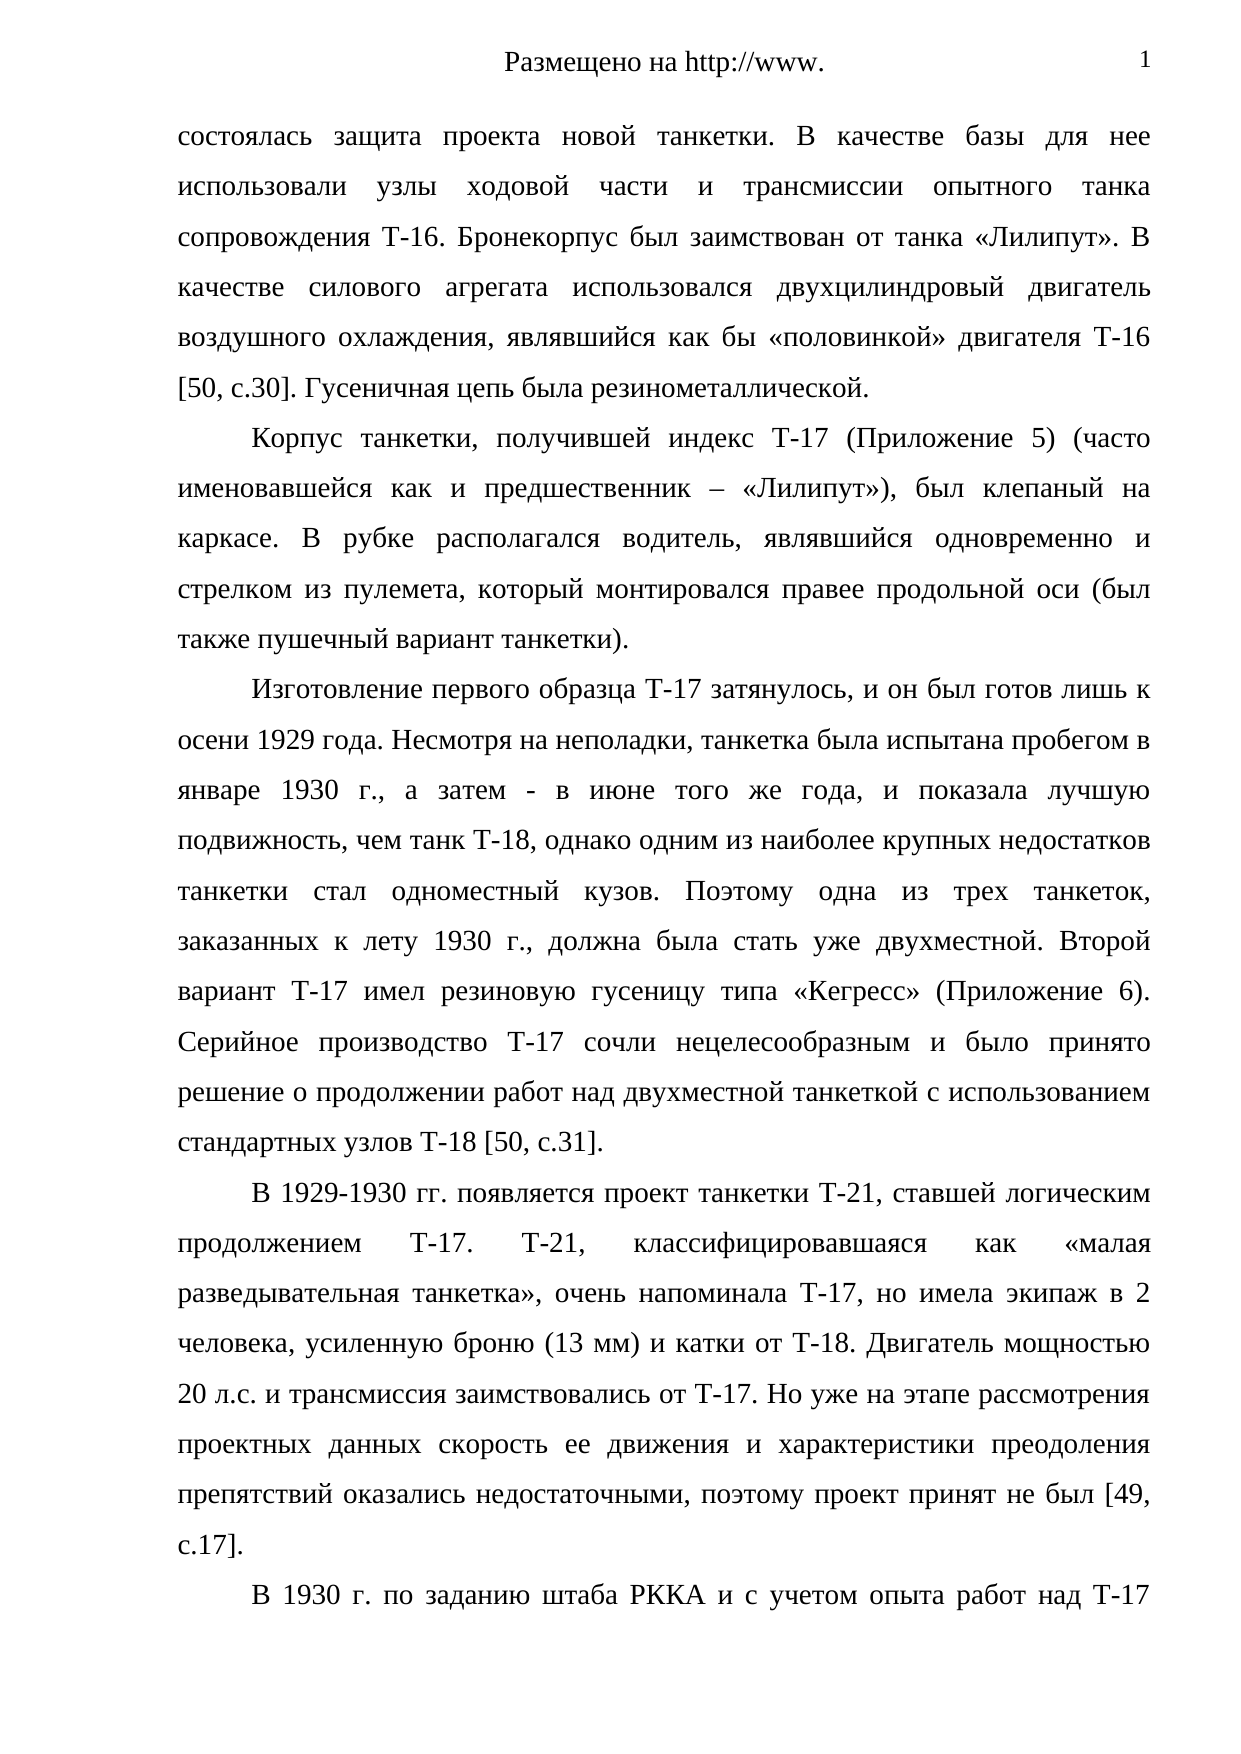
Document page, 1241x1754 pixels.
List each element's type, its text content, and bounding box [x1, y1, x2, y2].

text Корпус танкетки, получившей индекс Т-17 (Приложение 5) (часто именовавшейся как и предшественник – «Лилипут»), был клепаный на каркасе. В рубке располагался водитель, являвшийся одновременно и стрелком из пулемета, который монтировался правее продольной оси (был также пушечный вариант танкетки). [177, 420, 1152, 655]
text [177, 118, 1152, 403]
text Изготовление первого образца Т-17 затянулось, и он был готов лишь к осени 1929 года. Несмотря на неполадки, танкетка была испытана пробегом в январе ., а затем - в июне того же года, и показала лучшую подвижность, чем танк Т-18, однако одним из наиболее крупных недостатков танкетки стал одноместный кузов. Поэтому одна из трех танкеток, заказанных к лету ., должна была стать уже двухместной. Второй вариант Т-17 имел резиновую гусеницу типа «Кегресс» (Приложение 6). Серийное производство Т-17 сочли нецелесообразным и было принято решение о продолжении работ над двухместной танкеткой с использованием стандартных узлов Т-18 [50, с.31]. [177, 672, 1152, 1158]
text В 1929-1930 гг. появляется проект танкетки Т-21, ставшей логическим продолжением Т-17. Т-21, классифицировавшаяся как «малая разведывательная танкетка», очень напоминала Т-17, но имела экипаж в 2 человека, усиленную броню () и катки от Т-18. Двигатель мощностью .с. и трансмиссия заимствовались от Т-17. Но уже на этапе рассмотрения проектных данных скорость ее движения и характеристики преодоления препятствий оказались недостаточными, поэтому проект принят не был [49, с.17]. [177, 1175, 1152, 1560]
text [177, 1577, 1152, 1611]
